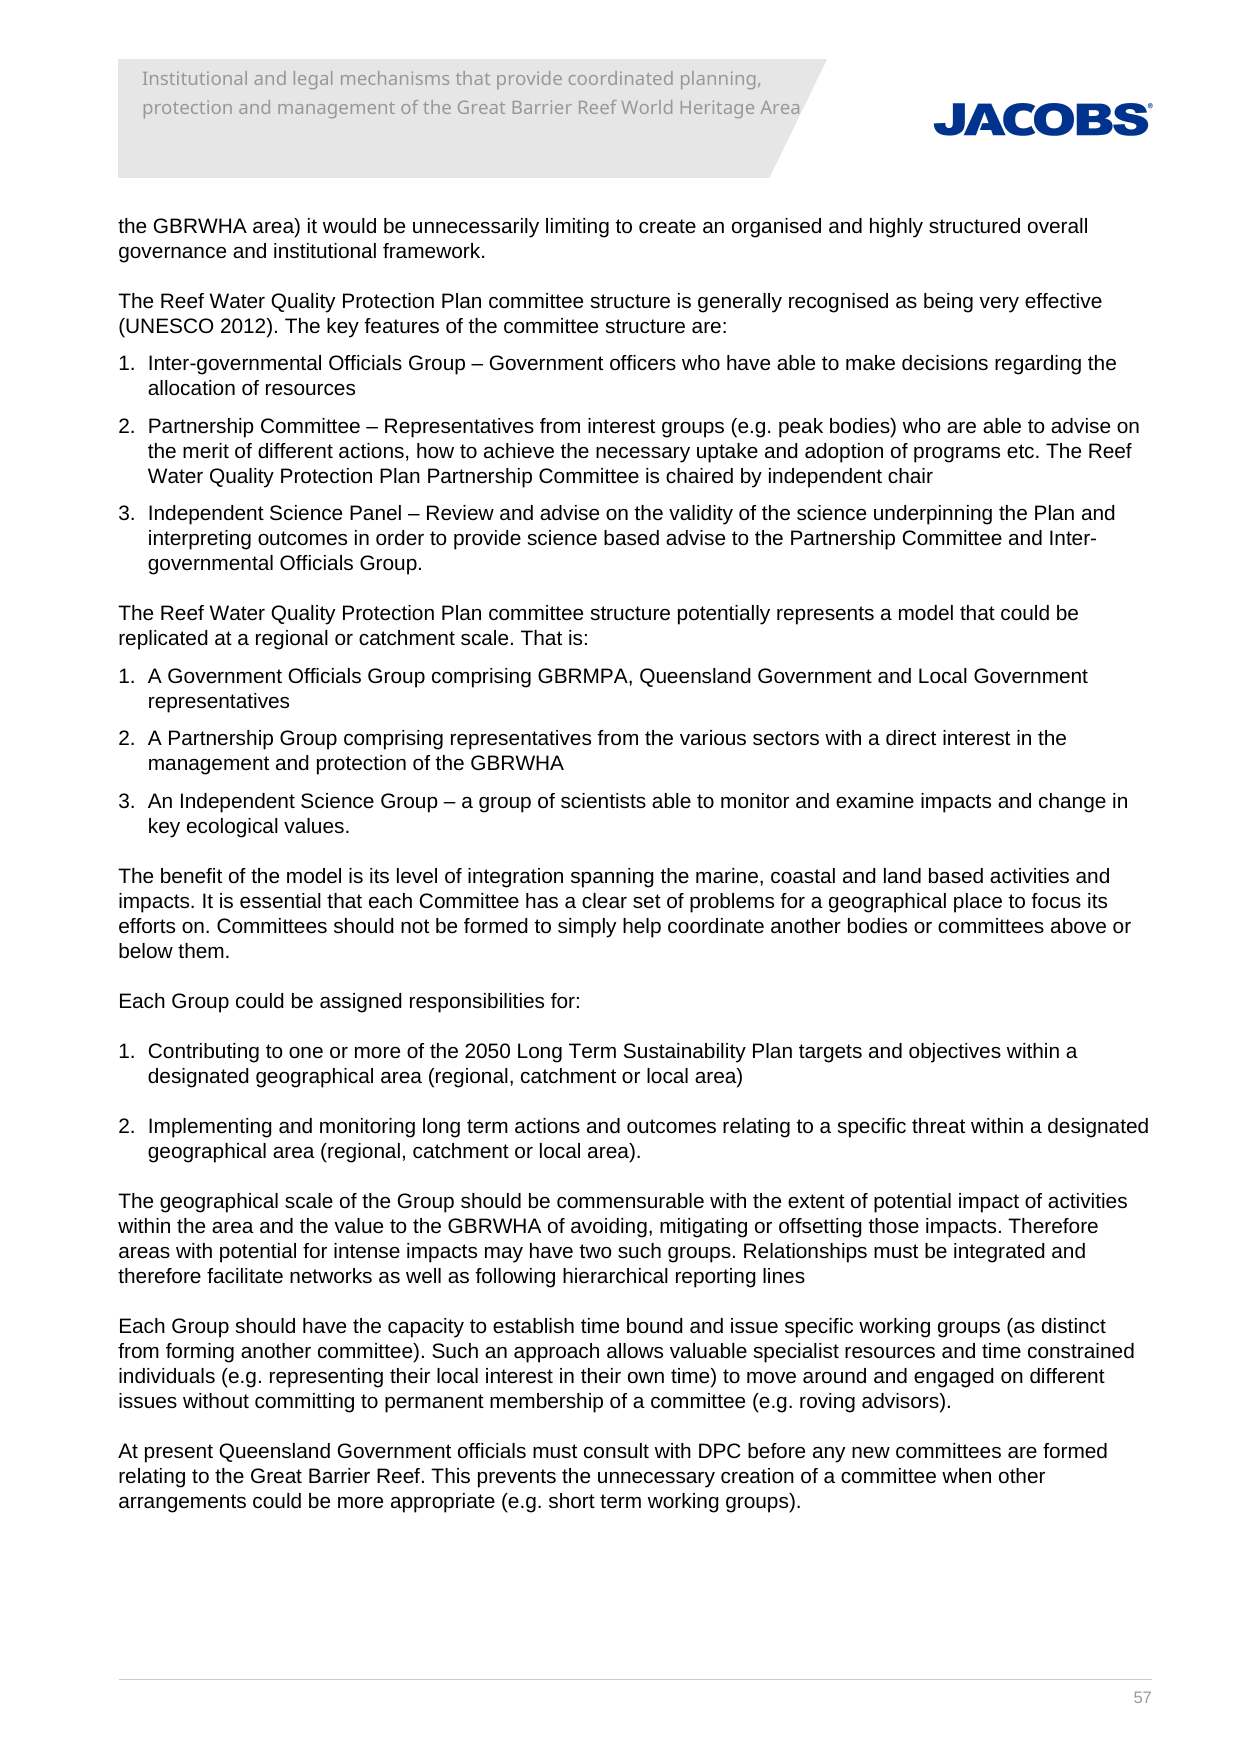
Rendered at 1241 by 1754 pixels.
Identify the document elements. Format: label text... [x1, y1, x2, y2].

picture [118, 59, 827, 178]
text At present Queensland Government officials must consult with DPC before any new committees are formed relating to the Great Barrier Reef. This prevents the unnecessary creation of a committee when other arrangements could be more appropriate (e.g. short term working groups). [118, 1438, 1152, 1513]
text The Reef Water Quality Protection Plan committee structure is generally recognised as being very effective (UNESCO 2012). The key features of the committee structure are: [118, 288, 1152, 338]
picture [828, 59, 1153, 178]
text Each Group could be assigned responsibilities for: [118, 988, 1152, 1013]
list Inter-governmental Officials Group – Government officers who have able to make decisions regarding the allocation of resources [118, 350, 1152, 400]
list A Government Officials Group comprising GBRMPA, Queensland Government and Local Government representatives [118, 663, 1152, 713]
list Implementing and monitoring long term actions and outcomes relating to a specific threat within a designated geographical area (regional, catchment or local area). [118, 1113, 1152, 1163]
list A Partnership Group comprising representatives from the various sectors with a direct interest in the management and protection of the GBRWHA [118, 725, 1152, 775]
list An Independent Science Group – a group of scientists able to monitor and examine impacts and change in key ecological values. [118, 788, 1152, 838]
text The geographical scale of the Group should be commensurable with the extent of potential impact of activities within the area and the value to the GBRWHA of avoiding, mitigating or offsetting those impacts. Therefore areas with potential for intense impacts may have two such groups. Relationships must be integrated and therefore facilitate networks as well as following hierarchical reporting lines [118, 1188, 1152, 1288]
text The Reef Water Quality Protection Plan committee structure potentially represents a model that could be replicated at a regional or catchment scale. That is: [118, 600, 1152, 650]
text Each Group should have the capacity to establish time bound and issue specific working groups (as distinct from forming another committee). Such an approach allows valuable specialist resources and time constrained individuals (e.g. representing their local interest in their own time) to move around and engaged on different issues without committing to permanent membership of a committee (e.g. roving advisors). [118, 1313, 1152, 1413]
text The benefit of the model is its level of integration spanning the marine, coastal and land based activities and impacts. It is essential that each Committee has a clear set of problems for a geographical place to focus its efforts on. Committees should not be formed to simply help coordinate another bodies or committees above or below them. [118, 863, 1152, 963]
list Independent Science Panel – Review and advise on the validity of the science underpinning the Plan and interpreting outcomes in order to provide science based advise to the Partnership Committee and Inter-governmental Officials Group. [118, 500, 1152, 575]
list Partnership Committee – Representatives from interest groups (e.g. peak bodies) who are able to advise on the merit of different actions, how to achieve the necessary uptake and adoption of programs etc. The Reef Water Quality Protection Plan Partnership Committee is chaired by independent chair [118, 413, 1152, 488]
list Contributing to one or more of the 2050 Long Term Sustainability Plan targets and objectives within a designated geographical area (regional, catchment or local area) [118, 1038, 1152, 1088]
